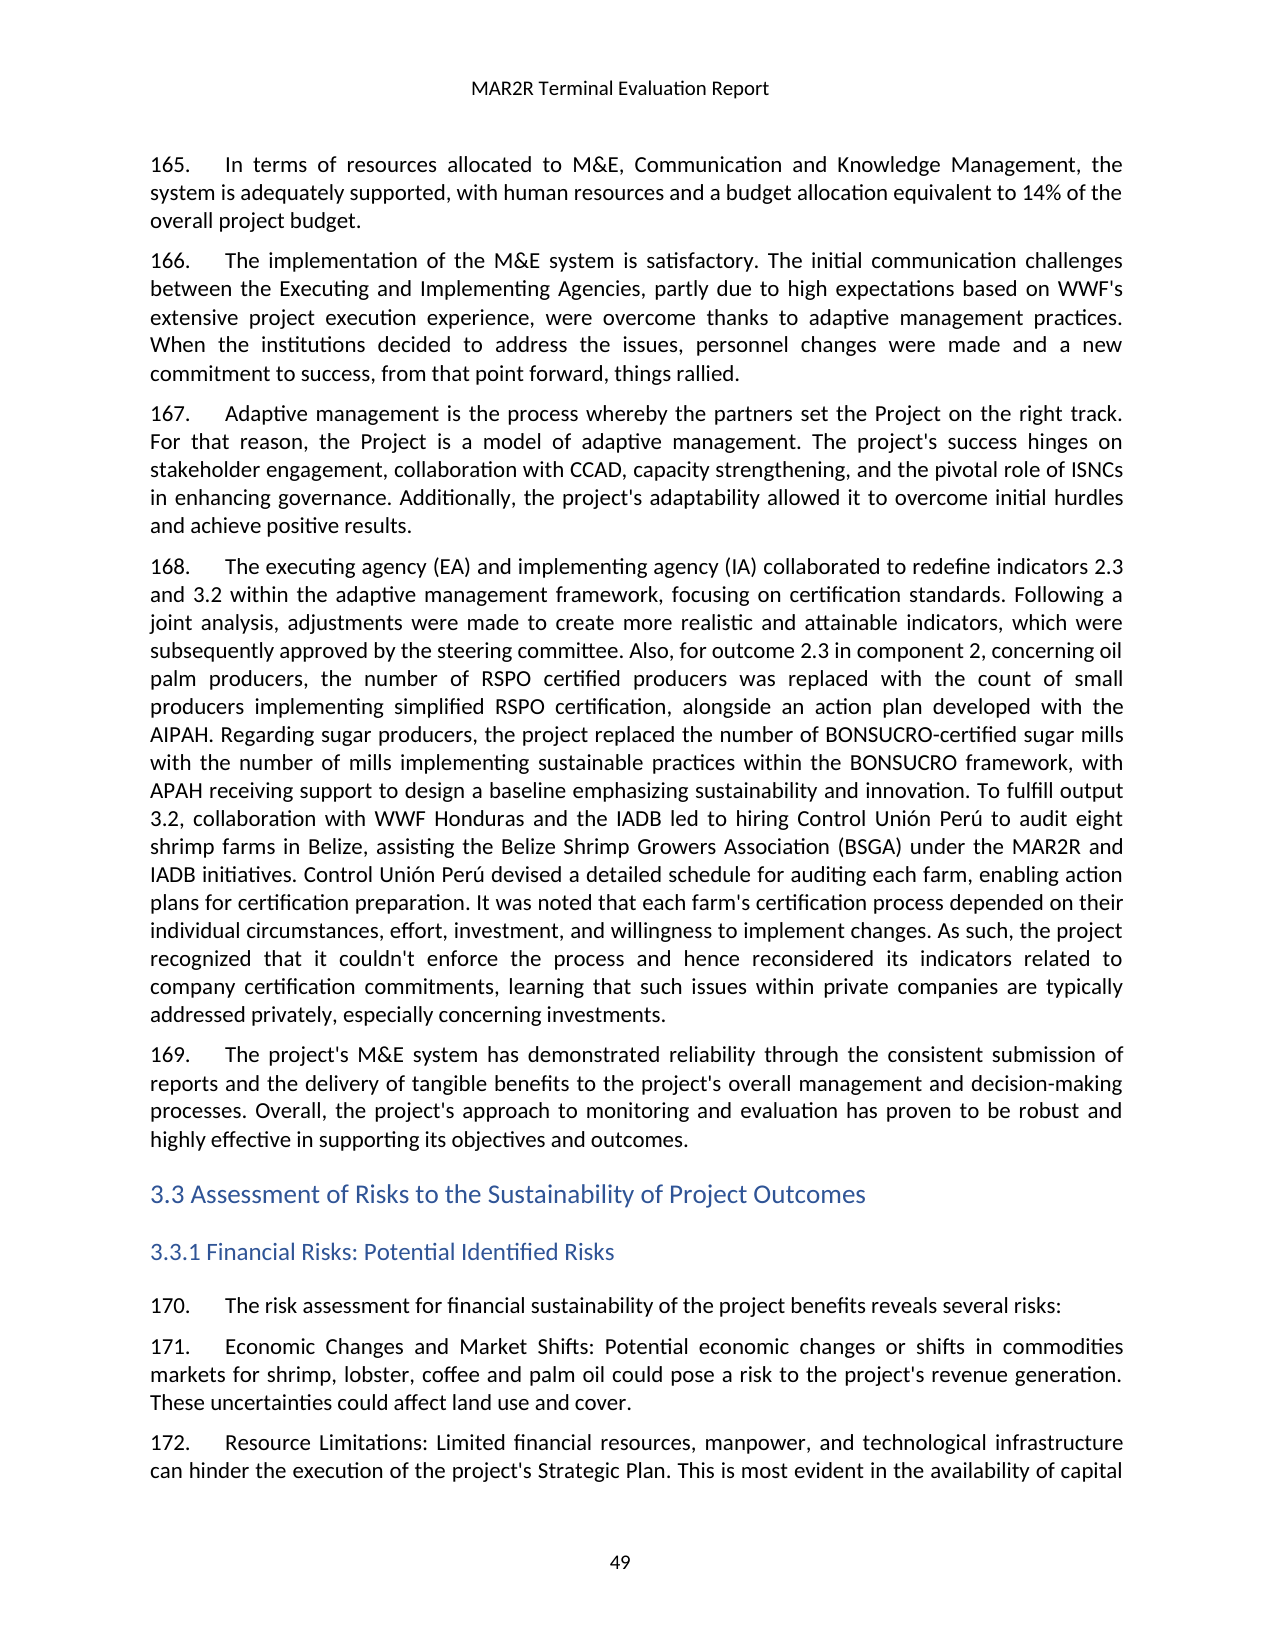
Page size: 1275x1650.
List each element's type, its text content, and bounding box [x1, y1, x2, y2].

subtitle 3.3.1 Financial Risks: Potential Identified Risks [150, 1236, 1125, 1266]
text The executing agency (EA) and implementing agency (IA) collaborated to redefine indicators 2.3 and 3.2 within the adaptive management framework, focusing on certification standards. Following a joint analysis, adjustments were made to create more realistic and attainable indicators, which were subsequently approved by the steering committee. Also, for outcome 2.3 in component 2, concerning oil palm producers, the number of RSPO certified producers was replaced with the count of small producers implementing simplified RSPO certification, alongside an action plan developed with the AIPAH. Regarding sugar producers, the project replaced the number of BONSUCRO-certified sugar mills with the number of mills implementing sustainable practices within the BONSUCRO framework, with APAH receiving support to design a baseline emphasizing sustainability and innovation. To fulfill output 3.2, collaboration with WWF Honduras and the IADB led to hiring Control Unión Perú to audit eight shrimp farms in Belize, assisting the Belize Shrimp Growers Association (BSGA) under the MAR2R and IADB initiatives. Control Unión Perú devised a detailed schedule for auditing each farm, enabling action plans for certification preparation. It was noted that each farm's certification process depended on their individual circumstances, effort, investment, and willingness to implement changes. As such, the project recognized that it couldn't enforce the process and hence reconsidered its indicators related to company certification commitments, learning that such issues within private companies are typically addressed privately, especially concerning investments. [150, 552, 1125, 1028]
text Economic Changes and Market Shifts: Potential economic changes or shifts in commodities markets for shrimp, lobster, coffee and palm oil could pose a risk to the project's revenue generation. These uncertainties could affect land use and cover. [150, 1332, 1125, 1416]
subtitle 3.3 Assessment of Risks to the Sustainability of Project Outcomes [150, 1178, 1125, 1211]
text Adaptive management is the process whereby the partners set the Project on the right track. For that reason, the Project is a model of adaptive management. The project's success hinges on stakeholder engagement, collaboration with CCAD, capacity strengthening, and the pivotal role of ISNCs in enhancing governance. Additionally, the project's adaptability allowed it to overcome initial hurdles and achieve positive results. [150, 399, 1125, 539]
text The implementation of the M&E system is satisfactory. The initial communication challenges between the Executing and Implementing Agencies, partly due to high expectations based on WWF's extensive project execution experience, were overcome thanks to adaptive management practices. When the institutions decided to address the issues, personnel changes were made and a new commitment to success, from that point forward, things rallied. [150, 247, 1125, 387]
text In terms of resources allocated to M&E, Communication and Knowledge Management, the system is adequately supported, with human resources and a budget allocation equivalent to 14% of the overall project budget. [150, 150, 1125, 234]
text The project's M&E system has demonstrated reliability through the consistent submission of reports and the delivery of tangible benefits to the project's overall management and decision-making processes. Overall, the project's approach to monitoring and evaluation has proven to be robust and highly effective in supporting its objectives and outcomes. [150, 1041, 1125, 1153]
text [150, 1428, 1125, 1484]
text The risk assessment for financial sustainability of the project benefits reveals several risks: [150, 1291, 1125, 1319]
